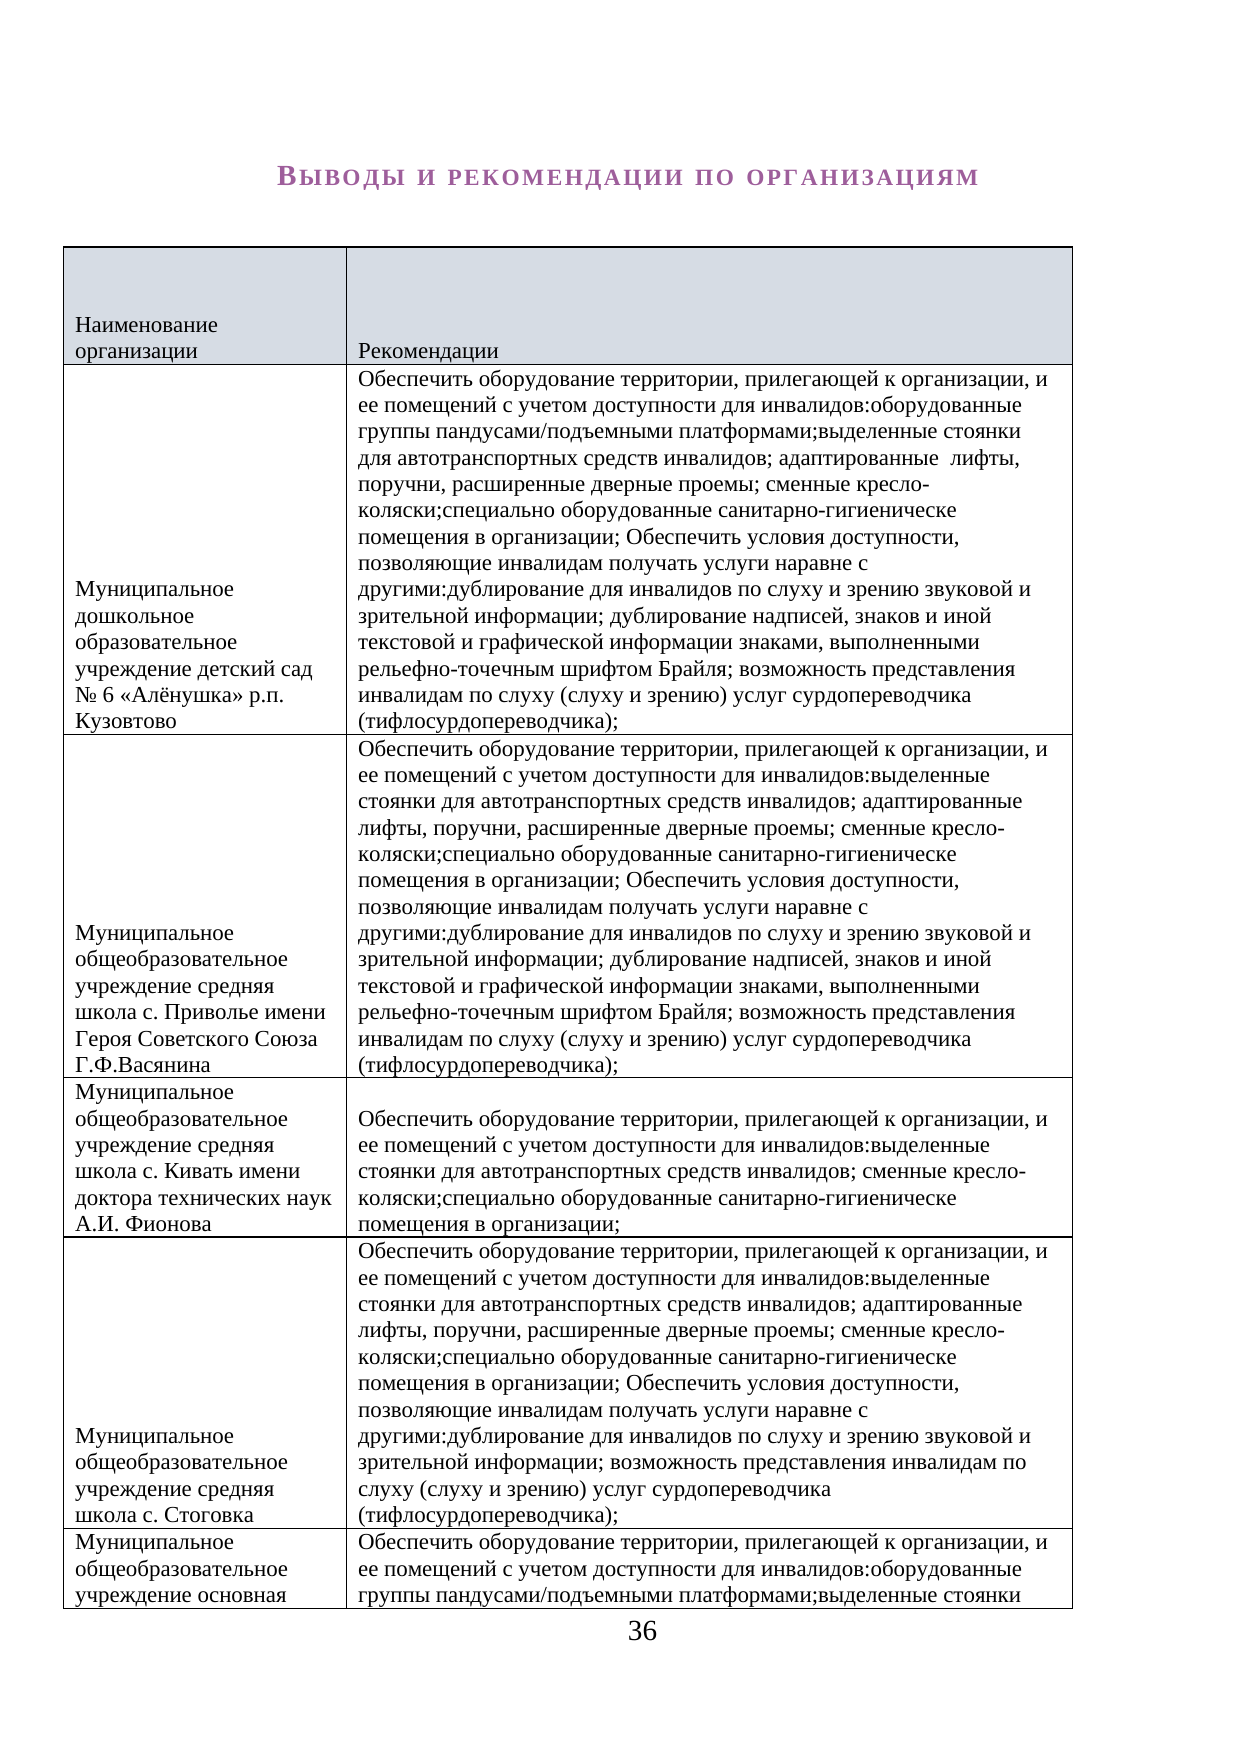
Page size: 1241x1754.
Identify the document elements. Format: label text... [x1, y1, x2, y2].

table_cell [347, 1529, 1072, 1607]
table_cell Муниципальное общеобразовательное учреждение средняя школа с. Стоговка [64, 1238, 346, 1527]
table_cell Обеспечить оборудование территории, прилегающей к организации, и ее помещений с учетом доступности для инвалидов:выделенные стоянки для автотранспортных средств инвалидов; сменные кресло-коляски;специально оборудованные санитарно-гигиеническе помещения в организации; [347, 1078, 1072, 1236]
text Выводы и рекомендации по организациям [90, 158, 1165, 191]
table_header Наименование организации [64, 248, 346, 364]
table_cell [64, 1529, 346, 1607]
table_header Рекомендации [347, 248, 1072, 364]
table_cell Муниципальное общеобразовательное учреждение средняя школа с. Кивать имени доктора технических наук А.И. Фионова [64, 1078, 346, 1236]
table_cell Муниципальное дошкольное образовательное учреждение детский сад № 6 «Алёнушка» р.п. Кузовтово [64, 365, 346, 734]
table_cell Муниципальное общеобразовательное учреждение средняя школа с. Приволье имени Героя Советского Союза Г.Ф.Васянина [64, 735, 346, 1077]
table_cell Обеспечить оборудование территории, прилегающей к организации, и ее помещений с учетом доступности для инвалидов:выделенные стоянки для автотранспортных средств инвалидов; адаптированные лифты, поручни, расширенные дверные проемы; сменные кресло-коляски;специально оборудованные санитарно-гигиеническе помещения в организации; Обеспечить условия доступности, позволяющие инвалидам получать услуги наравне с другими:дублирование для инвалидов по слуху и зрению звуковой и зрительной информации; дублирование надписей, знаков и иной текстовой и графической информации знаками, выполненными рельефно-точечным шрифтом Брайля; возможность представления инвалидам по слуху (слуху и зрению) услуг сурдопереводчика (тифлосурдопереводчика); [347, 735, 1072, 1077]
